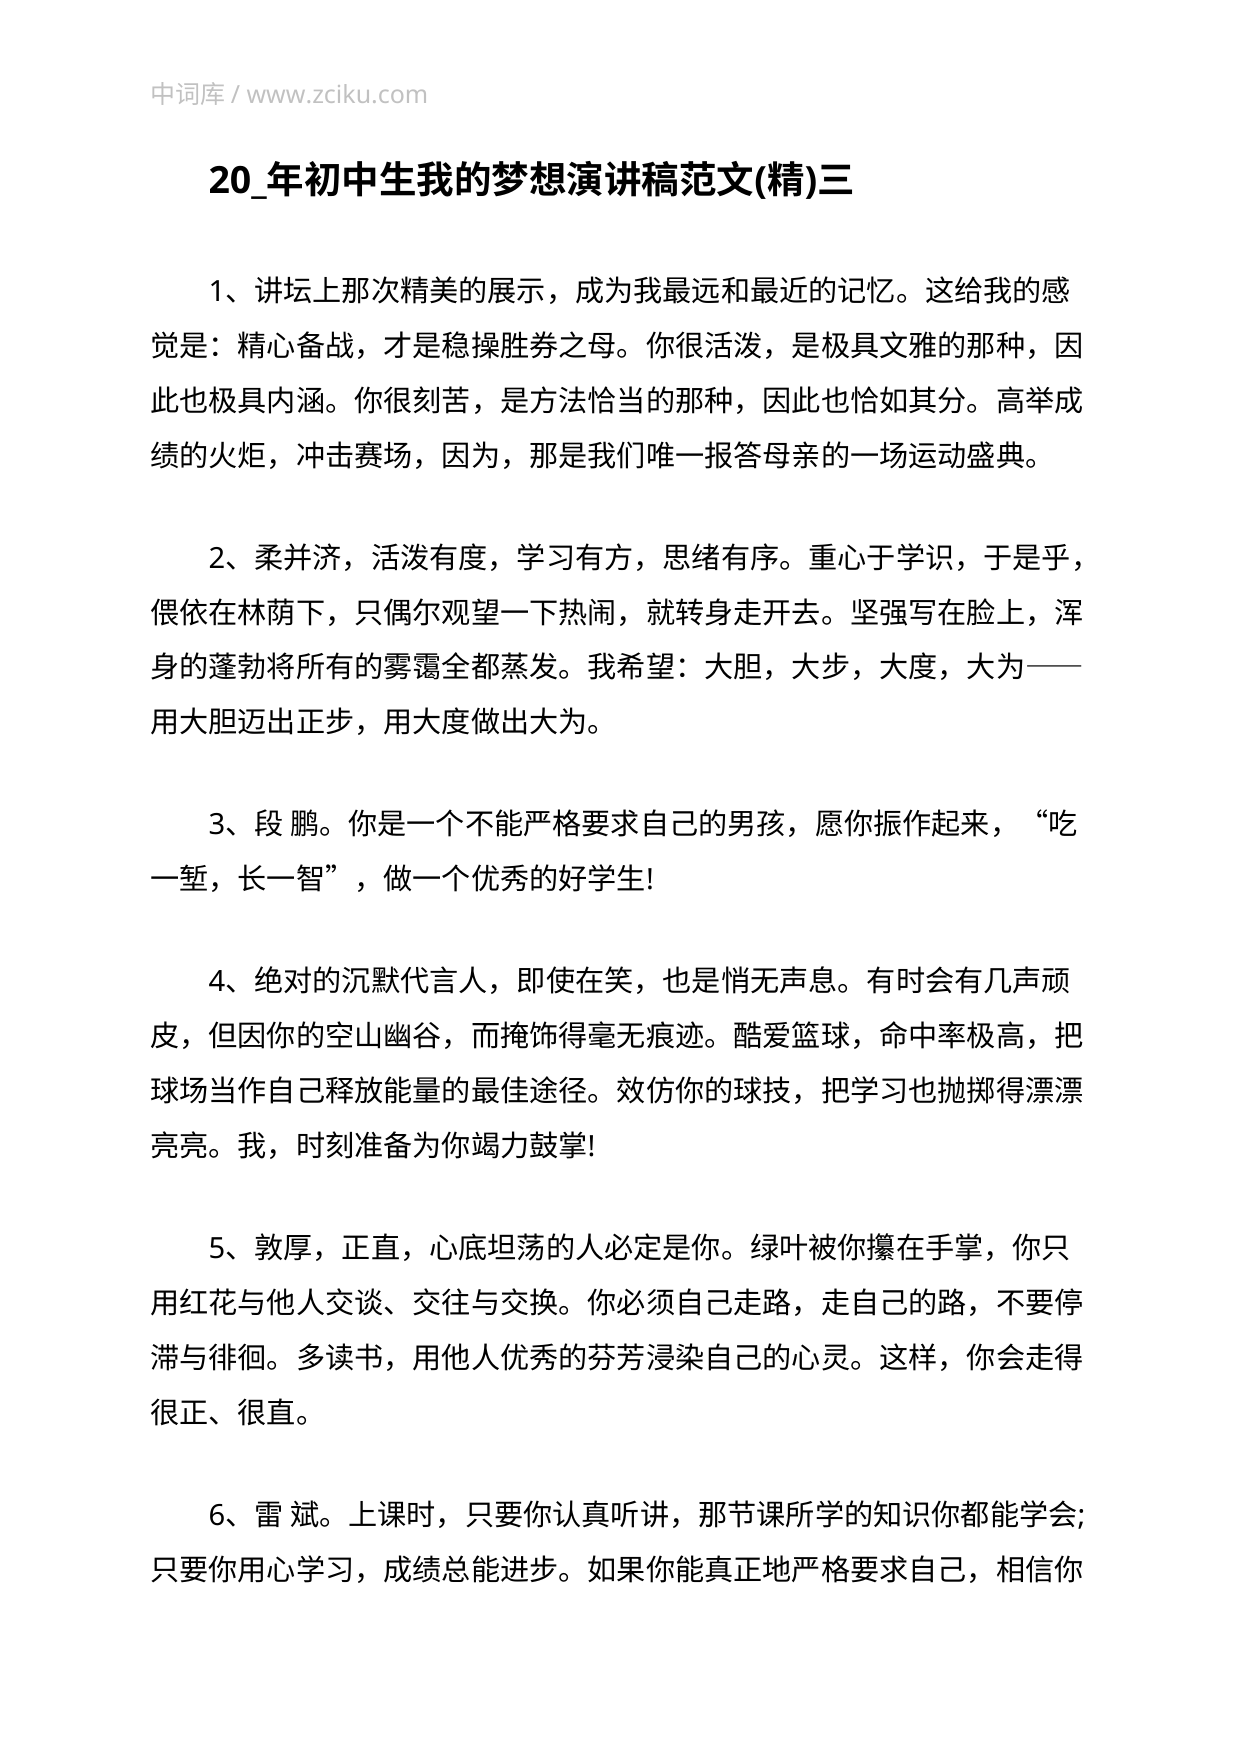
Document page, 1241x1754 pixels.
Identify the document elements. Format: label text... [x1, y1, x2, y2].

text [150, 1491, 1090, 1588]
text 2、柔并济，活泼有度，学习有方，思绪有序。重心于学识，于是乎，偎依在林荫下，只偶尔观望一下热闹，就转身走开去。坚强写在脸上，浑身的蓬勃将所有的雾霭全都蒸发。我希望：大胆，大步，大度，大为——用大胆迈出正步，用大度做出大为。 [150, 534, 1090, 741]
text 5、敦厚，正直，心底坦荡的人必定是你。绿叶被你攥在手掌，你只用红花与他人交谈、交往与交换。你必须自己走路，走自己的路，不要停滞与徘徊。多读书，用他人优秀的芬芳浸染自己的心灵。这样，你会走得很正、很直。 [150, 1224, 1090, 1432]
text 20_年初中生我的梦想演讲稿范文(精)三 [150, 150, 1090, 204]
text 3、段 鹏。你是一个不能严格要求自己的男孩，愿你振作起来，“吃一堑，长一智”，做一个优秀的好学生! [150, 801, 1090, 898]
text 1、讲坛上那次精美的展示，成为我最远和最近的记忆。这给我的感觉是：精心备战，才是稳操胜券之母。你很活泼，是极具文雅的那种，因此也极具内涵。你很刻苦，是方法恰当的那种，因此也恰如其分。高举成绩的火炬，冲击赛场，因为，那是我们唯一报答母亲的一场运动盛典。 [150, 268, 1090, 475]
text 4、绝对的沉默代言人，即使在笑，也是悄无声息。有时会有几声顽皮，但因你的空山幽谷，而掩饰得毫无痕迹。酷爱篮球，命中率极高，把球场当作自己释放能量的最佳途径。效仿你的球技，把学习也抛掷得漂漂亮亮。我，时刻准备为你竭力鼓掌! [150, 958, 1090, 1165]
